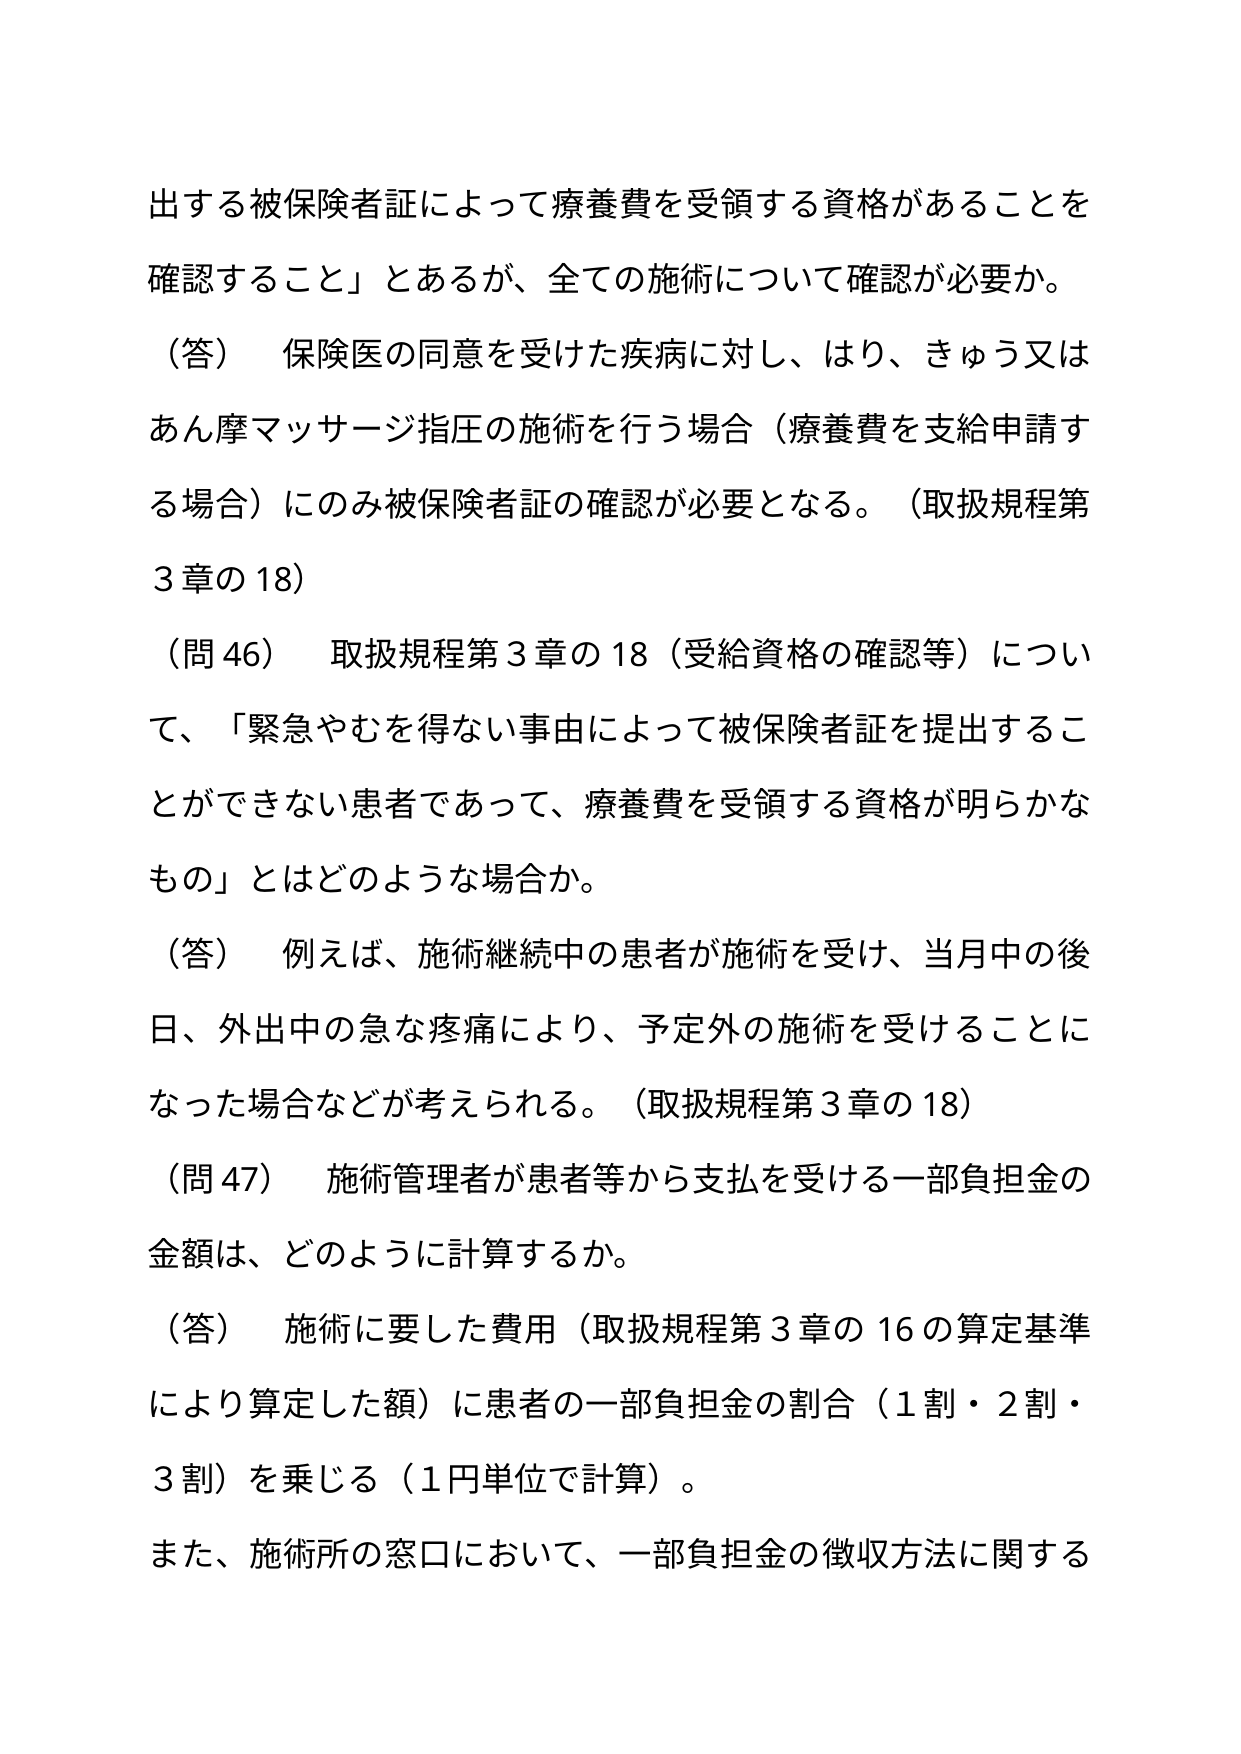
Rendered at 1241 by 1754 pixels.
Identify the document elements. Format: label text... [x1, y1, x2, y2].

text （答） 施術に要した費用（取扱規程第３章の16の算定基準により算定した額）に患者の一部負担金の割合（１割・２割・３割）を乗じる（１円単位で計算）。 [148, 1289, 1092, 1514]
text （問46） 取扱規程第３章の18（受給資格の確認等）について、「緊急やむを得ない事由によって被保険者証を提出することができない患者であって、療養費を受領する資格が明らかなもの」とはどのような場合か。 [148, 614, 1092, 914]
text （答） 保険医の同意を受けた疾病に対し、はり、きゅう又はあん摩マッサージ指圧の施術を行う場合（療養費を支給申請する場合）にのみ被保険者証の確認が必要となる。（取扱規程第３章の18） [148, 314, 1092, 614]
text （問47） 施術管理者が患者等から支払を受ける一部負担金の金額は、どのように計算するか。 [148, 1139, 1092, 1289]
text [148, 164, 1092, 314]
text （答） 例えば、施術継続中の患者が施術を受け、当月中の後日、外出中の急な疼痛により、予定外の施術を受けることになった場合などが考えられる。（取扱規程第３章の18） [148, 914, 1092, 1139]
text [148, 1514, 1092, 1589]
